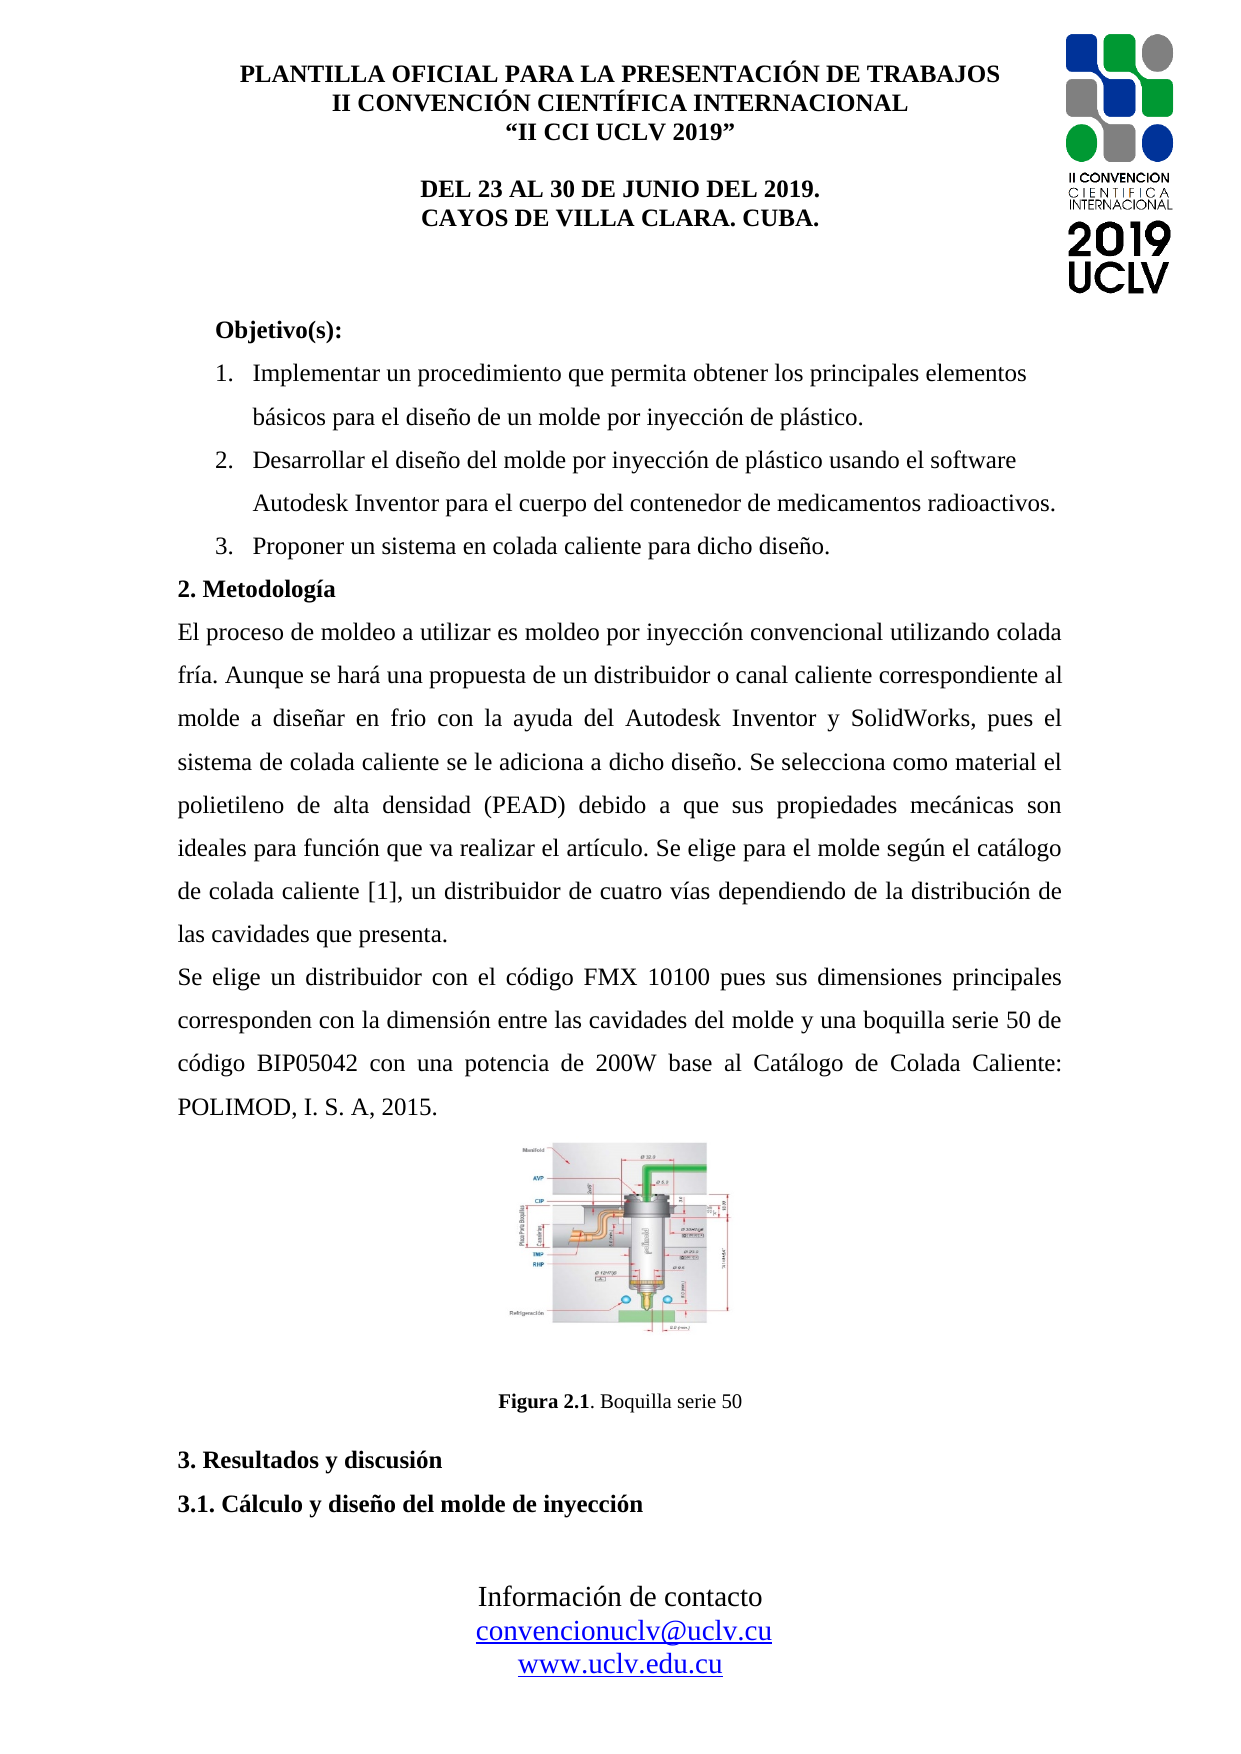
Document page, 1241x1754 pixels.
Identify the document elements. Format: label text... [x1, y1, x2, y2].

list Implementar un procedimiento que permita obtener los principales elementos básicos para el diseño de un molde por inyección de plástico. [215, 358, 1063, 430]
text 3.1. Cálculo y diseño del molde de inyección [177, 1489, 1063, 1517]
text 3. Resultados y discusión [177, 1446, 1063, 1474]
text El proceso de moldeo a utilizar es moldeo por inyección convencional utilizando colada fría. Aunque se hará una propuesta de un distribuidor o canal caliente correspondiente al molde a diseñar en frio con la ayuda del Autodesk Inventor y SolidWorks, pues el sistema de colada caliente se le adiciona a dicho diseño. Se selecciona como material el polietileno de alta densidad (PEAD) debido a que sus propiedades mecánicas son ideales para función que va realizar el artículo. Se elige para el molde según el catálogo de colada caliente [1], un distribuidor de cuatro vías dependiendo de la distribución de las cavidades que presenta. [177, 617, 1063, 948]
text Figura 2.1. Boquilla serie 50 [177, 1389, 1063, 1413]
picture [499, 1136, 742, 1339]
list Proponer un sistema en colada caliente para dicho diseño. [215, 531, 1063, 560]
text Objetivo(s): [215, 315, 1063, 344]
list Desarrollar el diseño del molde por inyección de plástico usando el software Autodesk Inventor para el cuerpo del contenedor de medicamentos radioactivos. [215, 445, 1063, 517]
picture [1061, 31, 1182, 303]
text 2. Metodología [177, 574, 1063, 603]
text Se elige un distribuidor con el código FMX 10100 pues sus dimensiones principales corresponden con la dimensión entre las cavidades del molde y una boquilla serie 50 de código BIP05042 con una potencia de 200W base al Catálogo de Colada Caliente: POLIMOD, I. S. A, 2015. [177, 962, 1063, 1120]
